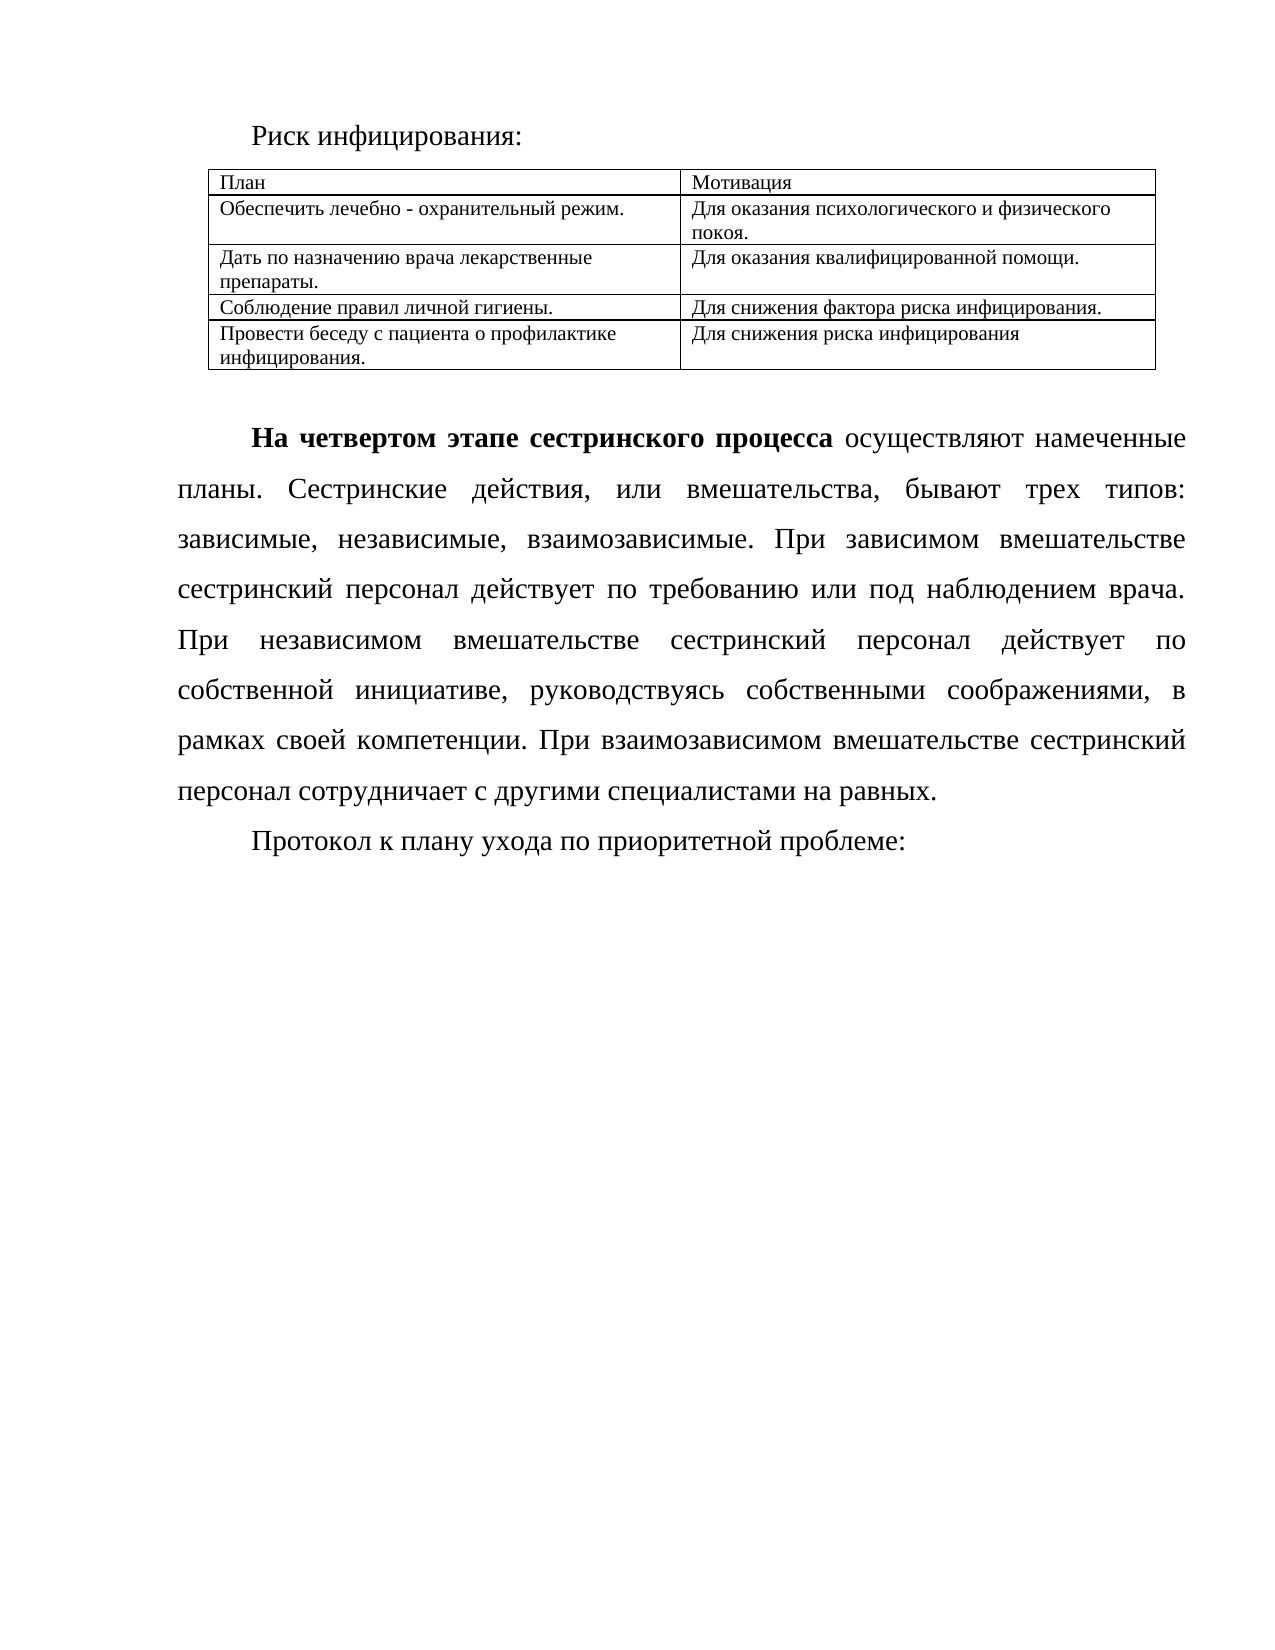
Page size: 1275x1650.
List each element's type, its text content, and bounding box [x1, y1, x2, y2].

table_cell Соблюдение правил личной гигиены. [209, 295, 680, 319]
text Риск инфицирования: [177, 118, 1186, 152]
text На четвертом этапе сестринского процесса осуществляют намеченные планы. Сестринские действия, или вмешательства, бывают трех типов: зависимые, независимые, взаимозависимые. При зависимом вмешательстве сестринский персонал действует по требованию или под наблюдением врача. При независимом вмешательстве сестринский персонал действует по собственной инициативе, руководствуясь собственными соображениями, в рамках своей компетенции. При взаимозависимом вмешательстве сестринский персонал сотрудничает с другими специалистами на равных. [177, 421, 1186, 806]
table_header План [209, 170, 680, 194]
table_cell Провести беседу с пациента о профилактике инфицирования. [209, 321, 680, 369]
table_header Мотивация [681, 170, 1155, 194]
text Протокол к плану ухода по приоритетной проблеме: [177, 823, 1186, 857]
table_cell Обеспечить лечебно - охранительный режим. [209, 196, 680, 244]
table_cell Для оказания квалифицированной помощи. [681, 245, 1155, 293]
table_cell Для снижения фактора риска инфицирования. [681, 295, 1155, 319]
table_cell Для снижения риска инфицирования [681, 321, 1155, 369]
table_cell Для оказания психологического и физического покоя. [681, 196, 1155, 244]
table_cell Дать по назначению врача лекарственные препараты. [209, 245, 680, 293]
